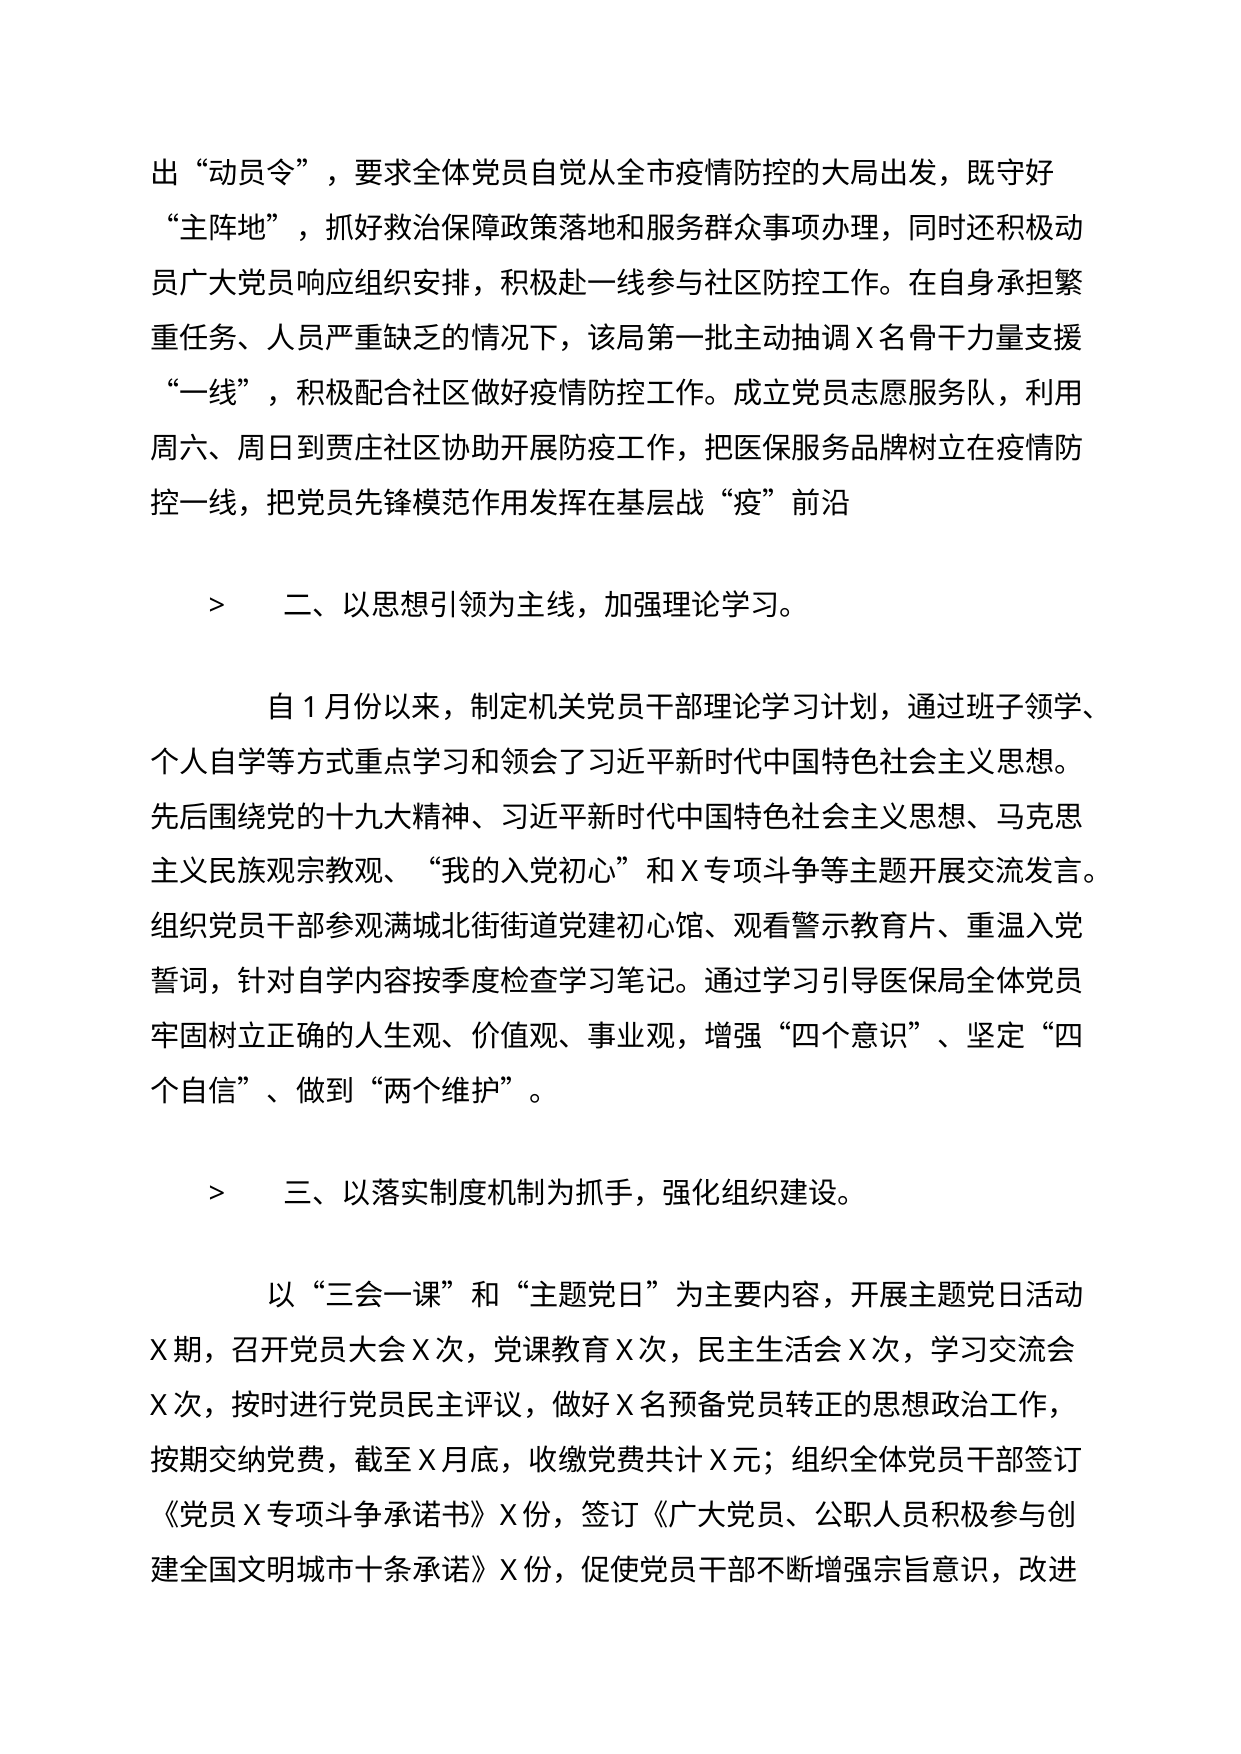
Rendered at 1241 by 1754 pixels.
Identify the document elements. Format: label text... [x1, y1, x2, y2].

text 自1月份以来，制定机关党员干部理论学习计划，通过班子领学、个人自学等方式重点学习和领会了习近平新时代中国特色社会主义思想。先后围绕党的十九大精神、习近平新时代中国特色社会主义思想、马克思主义民族观宗教观、“我的入党初心”和X专项斗争等主题开展交流发言。组织党员干部参观满城北街街道党建初心馆、观看警示教育片、重温入党誓词，针对自学内容按季度检查学习笔记。通过学习引导医保局全体党员牢固树立正确的人生观、价值观、事业观，增强“四个意识”、坚定“四个自信”、做到“两个维护”。 [150, 683, 1090, 1110]
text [150, 150, 1090, 522]
text > 三、以落实制度机制为抓手，强化组织建设。 [150, 1169, 1090, 1212]
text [150, 1271, 1090, 1589]
text > 二、以思想引领为主线，加强理论学习。 [150, 581, 1090, 624]
